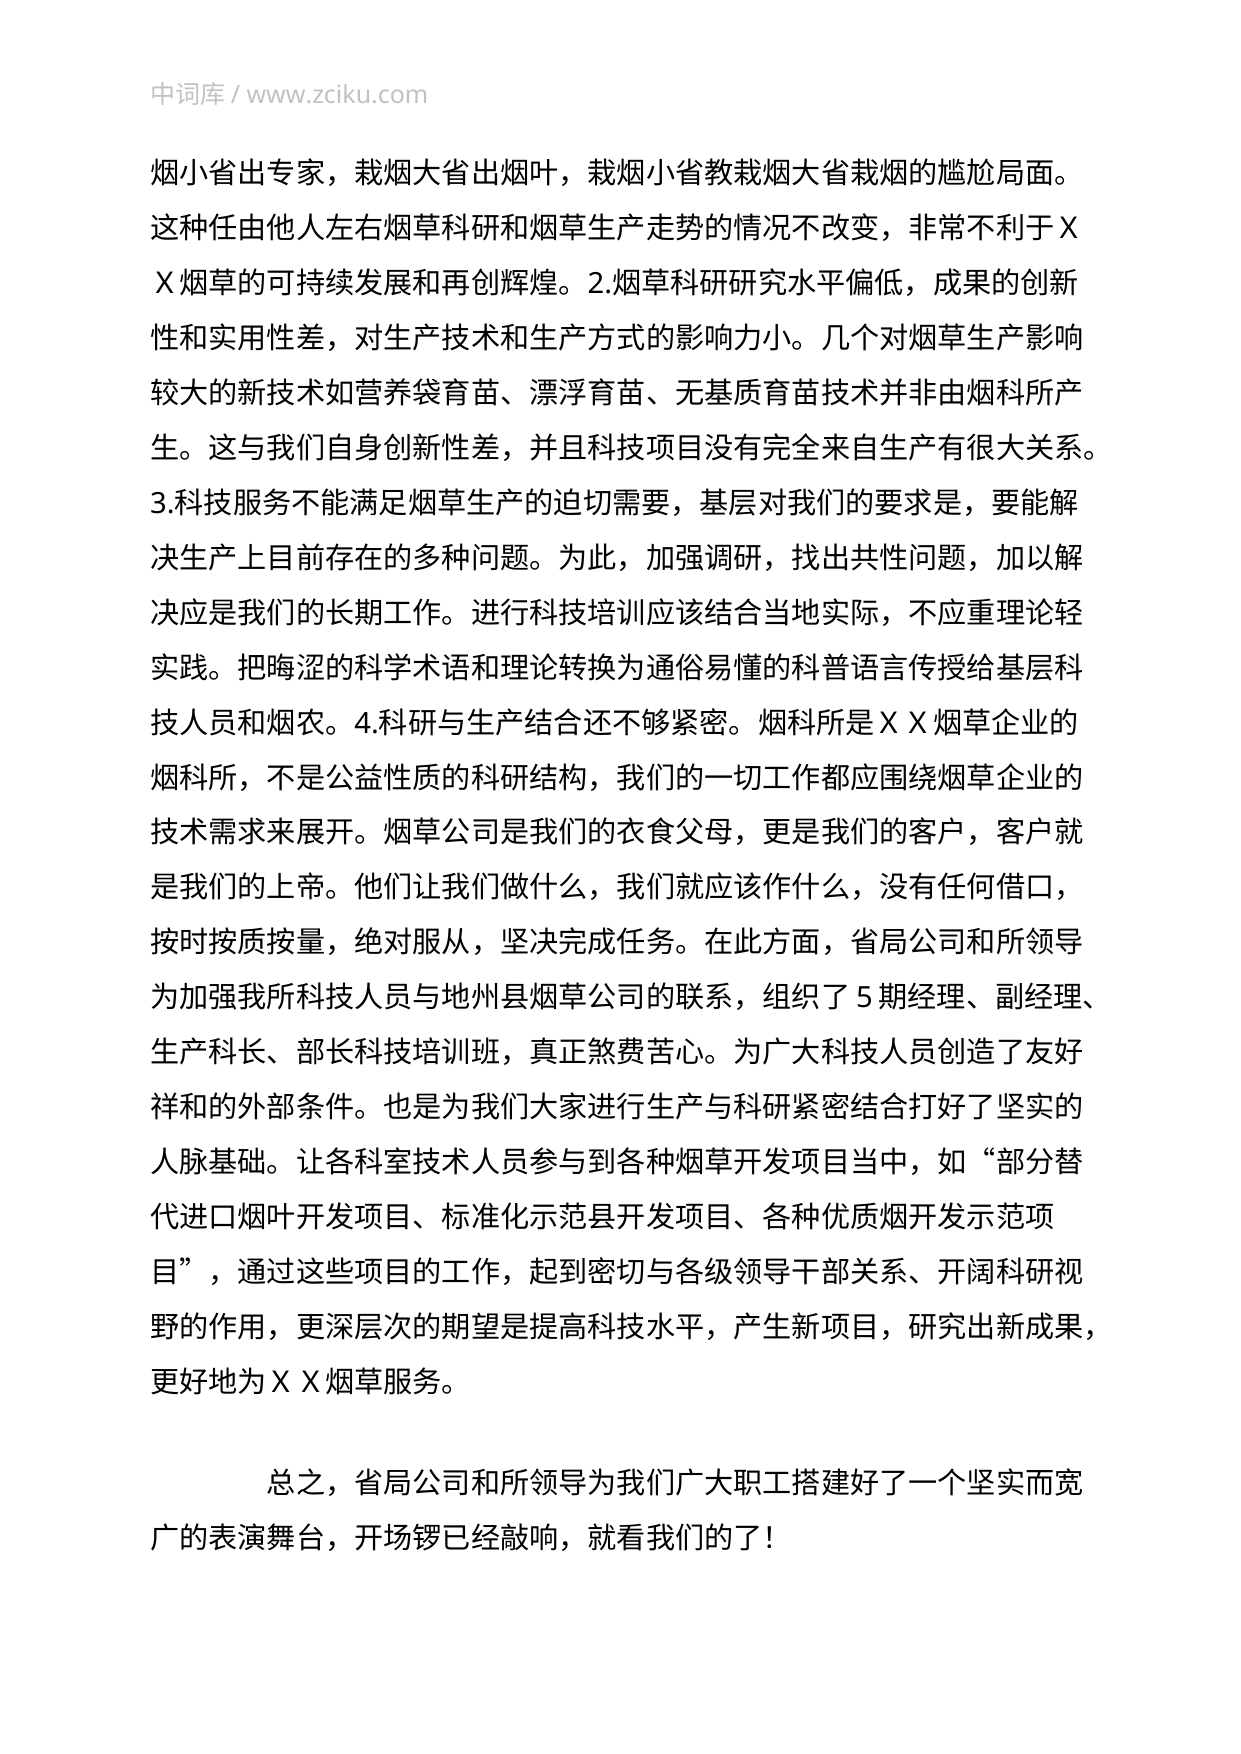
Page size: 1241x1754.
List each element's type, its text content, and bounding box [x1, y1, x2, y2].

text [150, 150, 1090, 1400]
text 总之，省局公司和所领导为我们广大职工搭建好了一个坚实而宽广的表演舞台，开场锣已经敲响，就看我们的了！ [150, 1460, 1090, 1557]
